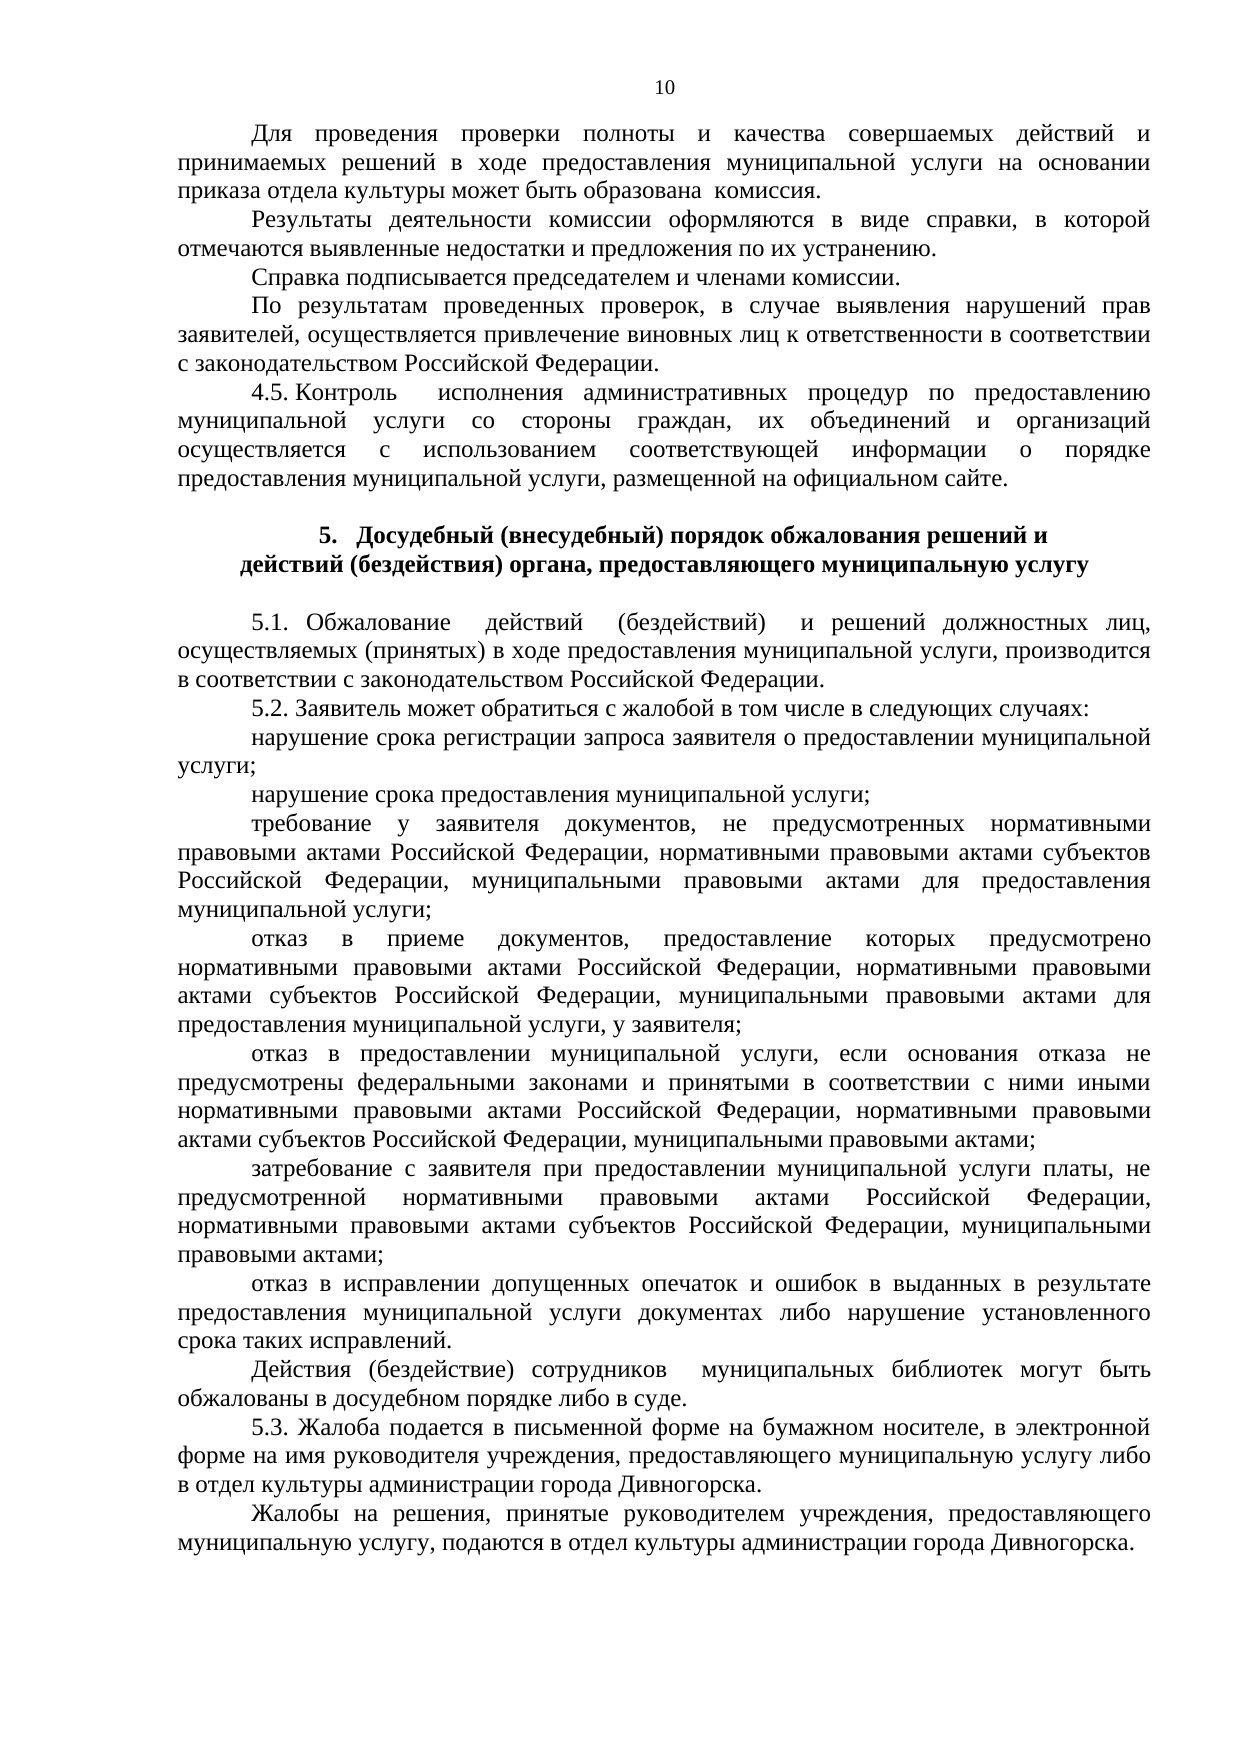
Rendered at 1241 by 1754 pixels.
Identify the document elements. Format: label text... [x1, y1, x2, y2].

text нарушение срока регистрации запроса заявителя о предоставлении муниципальной услуги; [177, 722, 1152, 779]
text 5.1. Обжалование действий (бездействий) и решений должностных лиц, осуществляемых (принятых) в ходе предоставления муниципальной услуги, производится в соответствии с законодательством Российской Федерации. [177, 607, 1152, 693]
text нарушение срока предоставления муниципальной услуги; [177, 779, 1152, 808]
text затребование с заявителя при предоставлении муниципальной услуги платы, не предусмотренной нормативными правовыми актами Российской Федерации, нормативными правовыми актами субъектов Российской Федерации, муниципальными правовыми актами; [177, 1153, 1152, 1268]
text 5.3. Жалоба подается в письменной форме на бумажном носителе, в электронной форме на имя руководителя учреждения, предоставляющего муниципальную услугу либо в отдел культуры администрации города Дивногорска. [177, 1412, 1152, 1498]
text действий (бездействия) органа, предоставляющего муниципальную услугу [177, 549, 1152, 578]
text Жалобы на решения, принятые руководителем учреждения, предоставляющего муниципальную услугу, подаются в отдел культуры администрации города Дивногорска. [177, 1498, 1152, 1556]
text отказ в исправлении допущенных опечаток и ошибок в выданных в результате предоставления муниципальной услуги документах либо нарушение установленного срока таких исправлений. [177, 1268, 1152, 1354]
text 4.5. Контроль исполнения административных процедур по предоставлению муниципальной услуги со стороны граждан, их объединений и организаций осуществляется с использованием соответствующей информации о порядке предоставления муниципальной услуги, размещенной на официальном сайте. [177, 377, 1152, 492]
list Досудебный (внесудебный) порядок обжалования решений и [215, 521, 1152, 549]
text отказ в приеме документов, предоставление которых предусмотрено нормативными правовыми актами Российской Федерации, нормативными правовыми актами субъектов Российской Федерации, муниципальными правовыми актами для предоставления муниципальной услуги, у заявителя; [177, 923, 1152, 1038]
text Для проведения проверки полноты и качества совершаемых действий и принимаемых решений в ходе предоставления муниципальной услуги на основании приказа отдела культуры может быть образована комиссия. [177, 118, 1152, 204]
text Справка подписывается председателем и членами комиссии. [177, 262, 1152, 291]
text Действия (бездействие) сотрудников муниципальных библиотек могут быть обжалованы в досудебном порядке либо в суде. [177, 1354, 1152, 1412]
text отказ в предоставлении муниципальной услуги, если основания отказа не предусмотрены федеральными законами и принятыми в соответствии с ними иными нормативными правовыми актами Российской Федерации, нормативными правовыми актами субъектов Российской Федерации, муниципальными правовыми актами; [177, 1038, 1152, 1153]
text требование у заявителя документов, не предусмотренных нормативными правовыми актами Российской Федерации, нормативными правовыми актами субъектов Российской Федерации, муниципальными правовыми актами для предоставления муниципальной услуги; [177, 808, 1152, 923]
text По результатам проведенных проверок, в случае выявления нарушений прав заявителей, осуществляется привлечение виновных лиц к ответственности в соответствии с законодательством Российской Федерации. [177, 291, 1152, 377]
text 5.2. Заявитель может обратиться с жалобой в том числе в следующих случаях: [177, 693, 1152, 722]
text Результаты деятельности комиссии оформляются в виде справки, в которой отмечаются выявленные недостатки и предложения по их устранению. [177, 204, 1152, 262]
